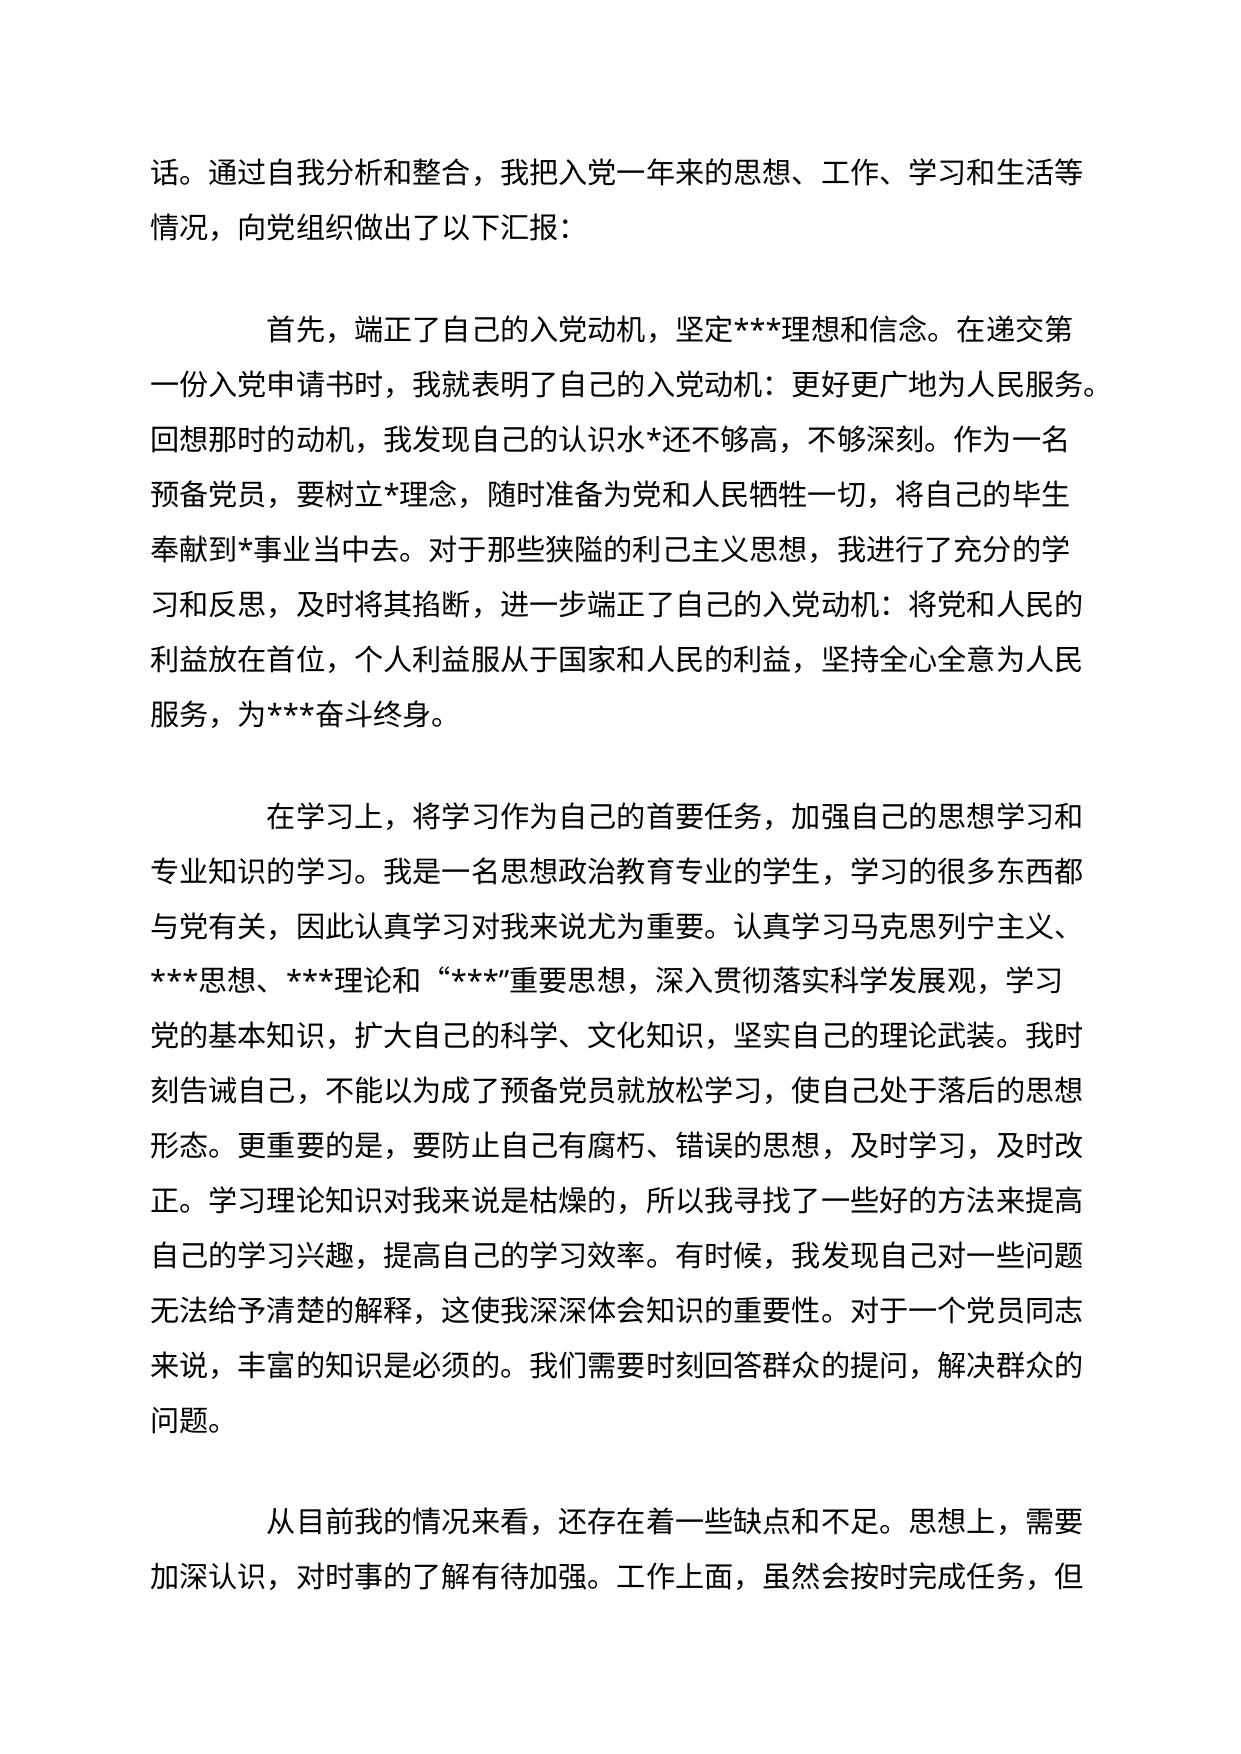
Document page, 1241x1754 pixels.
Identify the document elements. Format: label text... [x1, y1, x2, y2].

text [150, 150, 1090, 247]
text 在学习上，将学习作为自己的首要任务，加强自己的思想学习和专业知识的学习。我是一名思想政治教育专业的学生，学习的很多东西都与党有关，因此认真学习对我来说尤为重要。认真学习马克思列宁主义、***思想、***理论和“***”重要思想，深入贯彻落实科学发展观，学习党的基本知识，扩大自己的科学、文化知识，坚实自己的理论武装。我时刻告诫自己，不能以为成了预备党员就放松学习，使自己处于落后的思想形态。更重要的是，要防止自己有腐朽、错误的思想，及时学习，及时改正。学习理论知识对我来说是枯燥的，所以我寻找了一些好的方法来提高自己的学习兴趣，提高自己的学习效率。有时候，我发现自己对一些问题无法给予清楚的解释，这使我深深体会知识的重要性。对于一个党员同志来说，丰富的知识是必须的。我们需要时刻回答群众的提问，解决群众的问题。 [150, 793, 1090, 1439]
text 首先，端正了自己的入党动机，坚定***理想和信念。在递交第一份入党申请书时，我就表明了自己的入党动机：更好更广地为人民服务。回想那时的动机，我发现自己的认识水*还不够高，不够深刻。作为一名预备党员，要树立*理念，随时准备为党和人民牺牲一切，将自己的毕生奉献到*事业当中去。对于那些狭隘的利己主义思想，我进行了充分的学习和反思，及时将其掐断，进一步端正了自己的入党动机：将党和人民的利益放在首位，个人利益服从于国家和人民的利益，坚持全心全意为人民服务，为***奋斗终身。 [150, 307, 1090, 734]
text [150, 1499, 1090, 1596]
